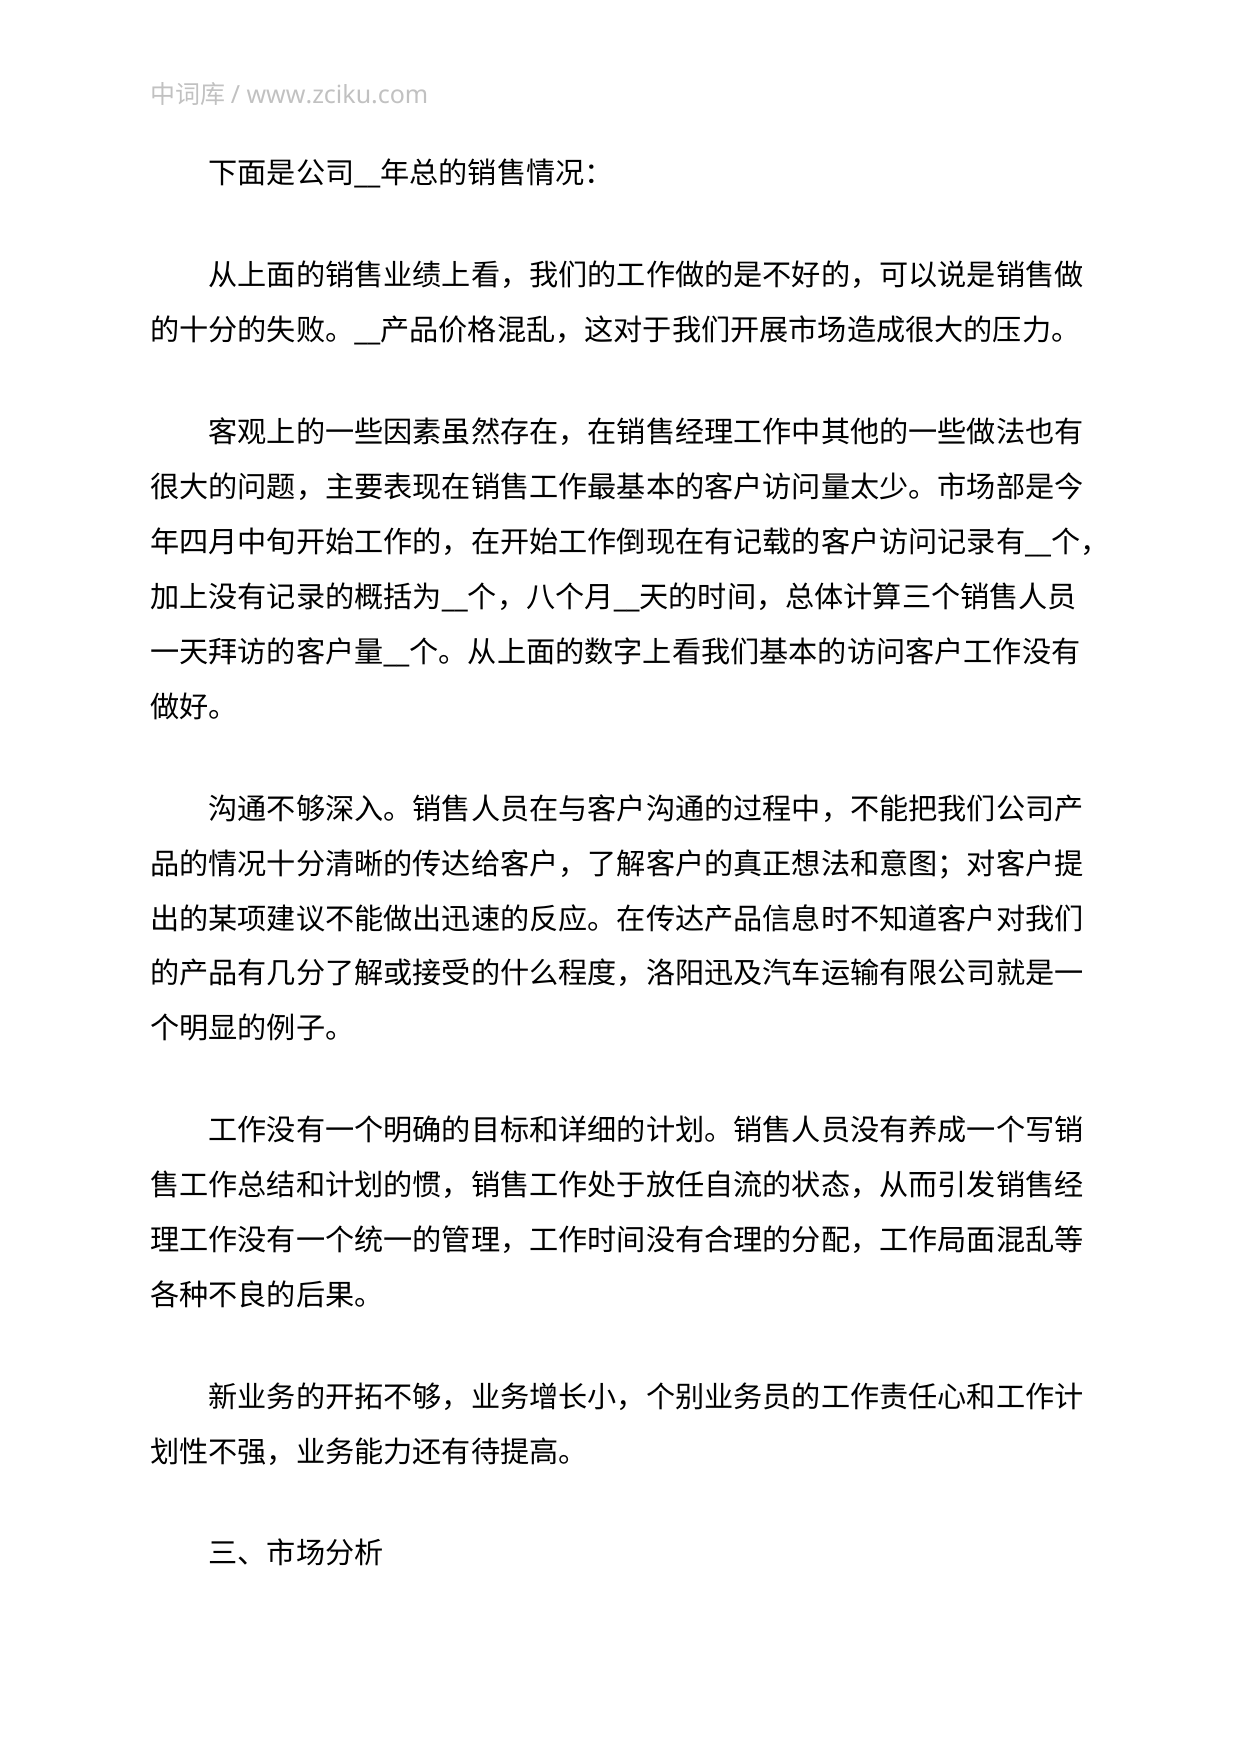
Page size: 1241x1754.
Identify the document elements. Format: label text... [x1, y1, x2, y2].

text 工作没有一个明确的目标和详细的计划。销售人员没有养成一个写销售工作总结和计划的惯，销售工作处于放任自流的状态，从而引发销售经理工作没有一个统一的管理，工作时间没有合理的分配，工作局面混乱等各种不良的后果。 [150, 1107, 1090, 1314]
text 新业务的开拓不够，业务增长小，个别业务员的工作责任心和工作计划性不强，业务能力还有待提高。 [150, 1373, 1090, 1470]
text 从上面的销售业绩上看，我们的工作做的是不好的，可以说是销售做的十分的失败。__产品价格混乱，这对于我们开展市场造成很大的压力。 [150, 252, 1090, 349]
text 沟通不够深入。销售人员在与客户沟通的过程中，不能把我们公司产品的情况十分清晰的传达给客户，了解客户的真正想法和意图；对客户提出的某项建议不能做出迅速的反应。在传达产品信息时不知道客户对我们的产品有几分了解或接受的什么程度，洛阳迅及汽车运输有限公司就是一个明显的例子。 [150, 785, 1090, 1047]
text 下面是公司__年总的销售情况： [150, 150, 1090, 192]
text 三、市场分析 [150, 1530, 1090, 1572]
text 客观上的一些因素虽然存在，在销售经理工作中其他的一些做法也有很大的问题，主要表现在销售工作最基本的客户访问量太少。市场部是今年四月中旬开始工作的，在开始工作倒现在有记载的客户访问记录有__个，加上没有记录的概括为__个，八个月__天的时间，总体计算三个销售人员一天拜访的客户量__个。从上面的数字上看我们基本的访问客户工作没有做好。 [150, 409, 1090, 726]
